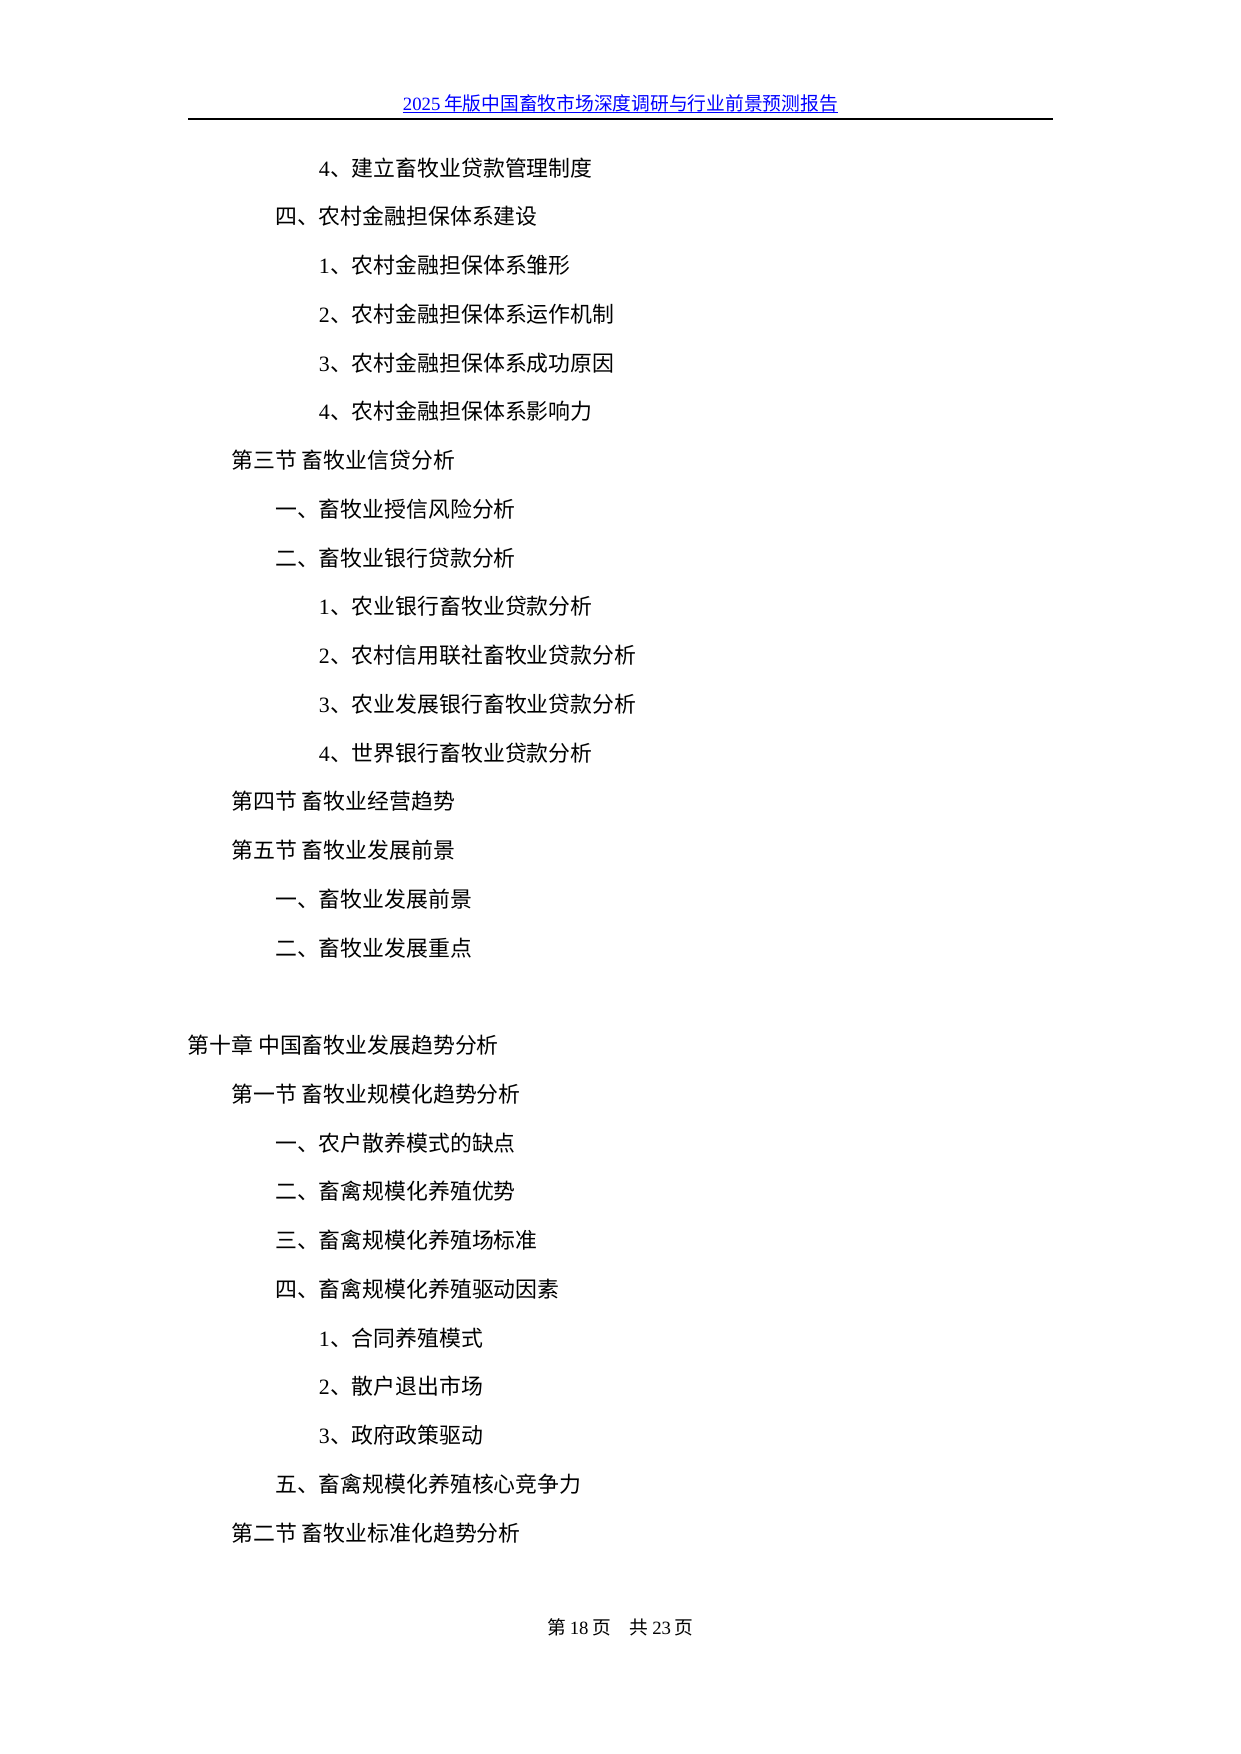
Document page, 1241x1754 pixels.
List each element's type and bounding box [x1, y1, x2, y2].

text [187, 150, 1053, 1548]
